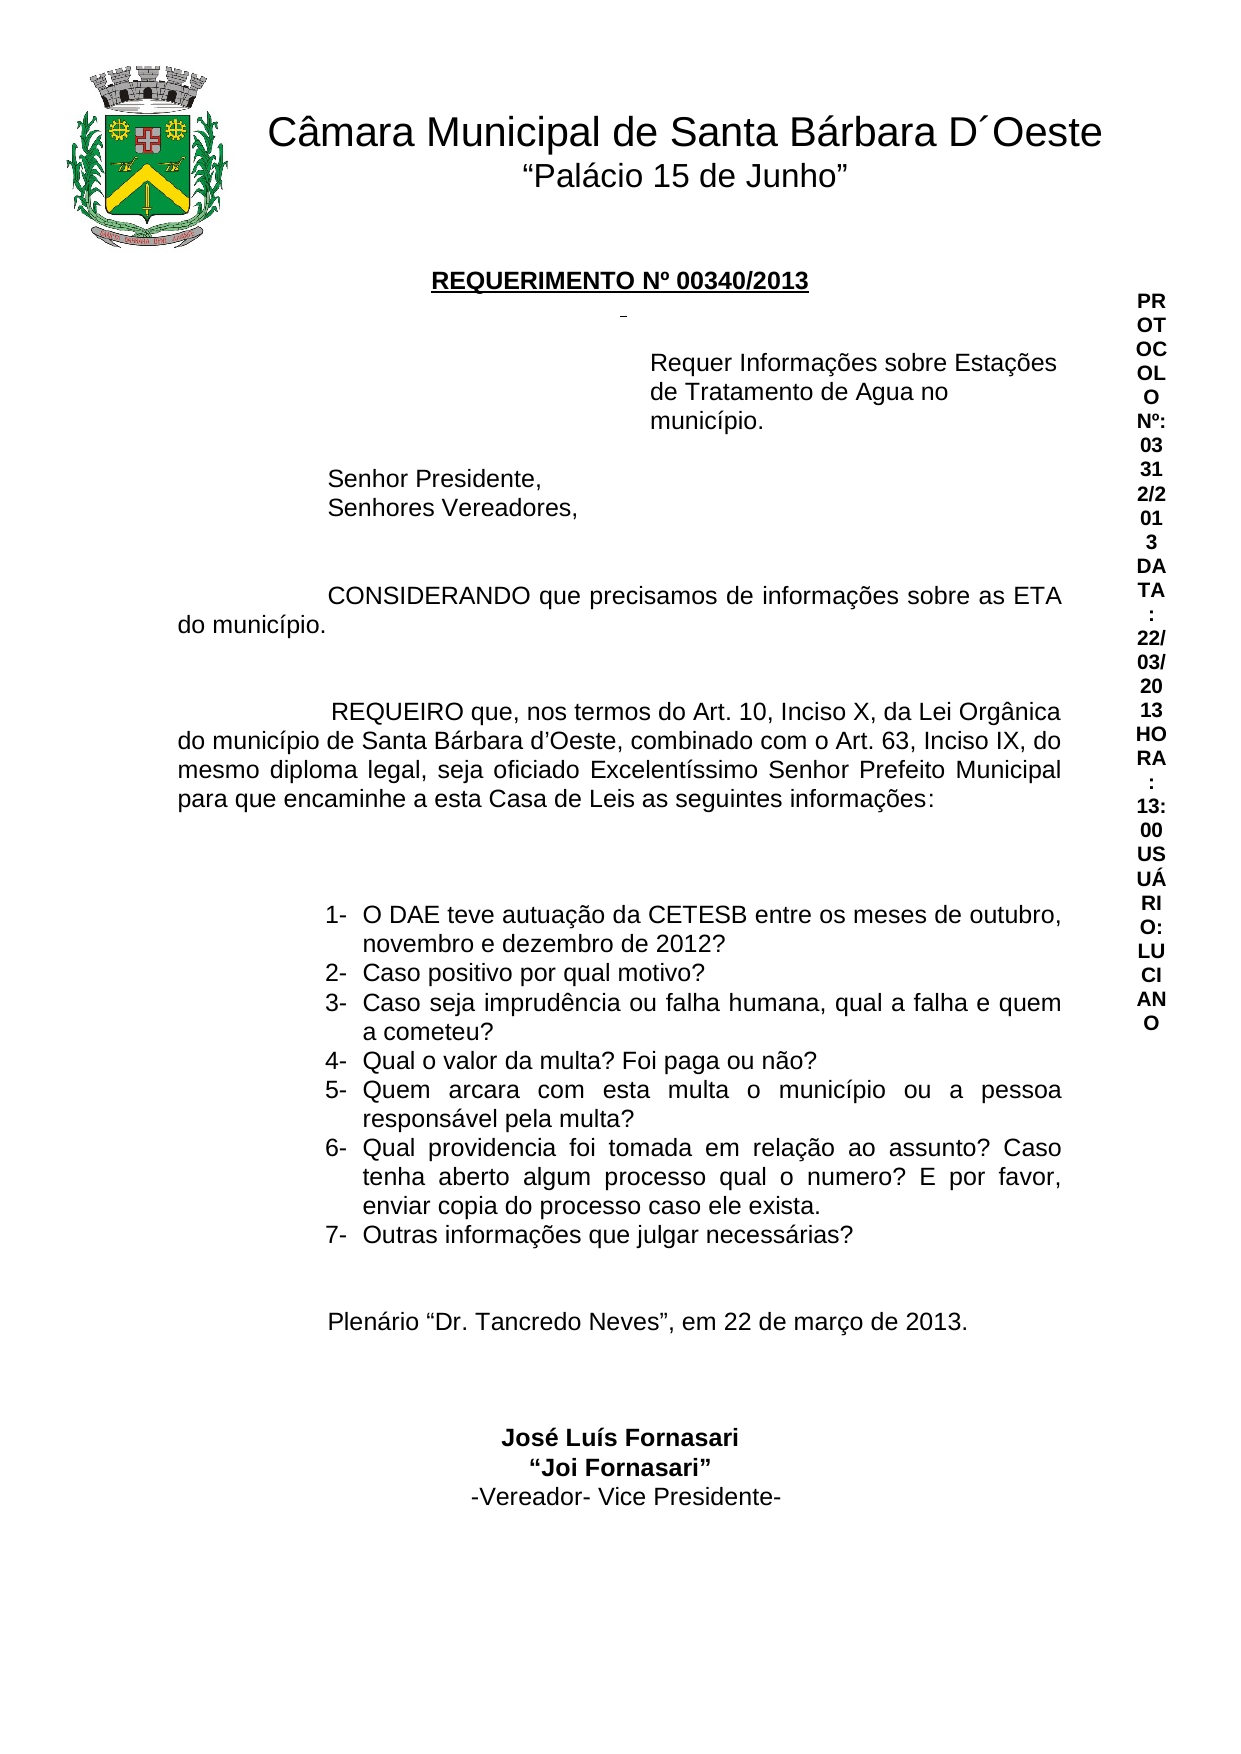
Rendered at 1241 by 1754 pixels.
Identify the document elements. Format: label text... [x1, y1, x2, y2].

list Quem arcara com esta multa o município ou a pessoa responsável pela multa? [325, 1074, 1063, 1133]
text Senhores Vereadores, [177, 493, 1063, 522]
text Requer Informações sobre Estações de Tratamento de Agua no município. [650, 348, 1063, 435]
list O DAE teve autuação da CETESB entre os meses de outubro, novembro e dezembro de 2012? [325, 900, 1063, 958]
picture [66, 66, 235, 255]
list Qual o valor da multa? Foi paga ou não? [325, 1046, 1063, 1074]
list Qual providencia foi tomada em relação ao assunto? Caso tenha aberto algum processo qual o numero? E por favor, enviar copia do processo caso ele exista. [325, 1133, 1063, 1220]
text CONSIDERANDO que precisamos de informações sobre as ETA do município. [177, 581, 1063, 639]
text Senhor Presidente, [177, 464, 1063, 493]
title REQUERIMENTO Nº 00340/2013 [177, 266, 1063, 295]
list Outras informações que julgar necessárias? [325, 1220, 1063, 1249]
text -Vereador- Vice Presidente- [177, 1481, 1063, 1511]
text José Luís Fornasari [177, 1423, 1063, 1452]
list Caso seja imprudência ou falha humana, qual a falha e quem a cometeu? [325, 987, 1063, 1046]
text Plenário “Dr. Tancredo Neves”, em 22 de março de 2013. [177, 1307, 1063, 1336]
text REQUEIRO que, nos termos do Art. 10, Inciso X, da Lei Orgânica do município de Santa Bárbara d’Oeste, combinado com o Art. 63, Inciso IX, do mesmo diploma legal, seja oficiado Excelentíssimo Senhor Prefeito Municipal para que encaminhe a esta Casa de Leis as seguintes informações: [177, 697, 1063, 813]
text “Joi Fornasari” [177, 1452, 1063, 1481]
list Caso positivo por qual motivo? [325, 958, 1063, 987]
